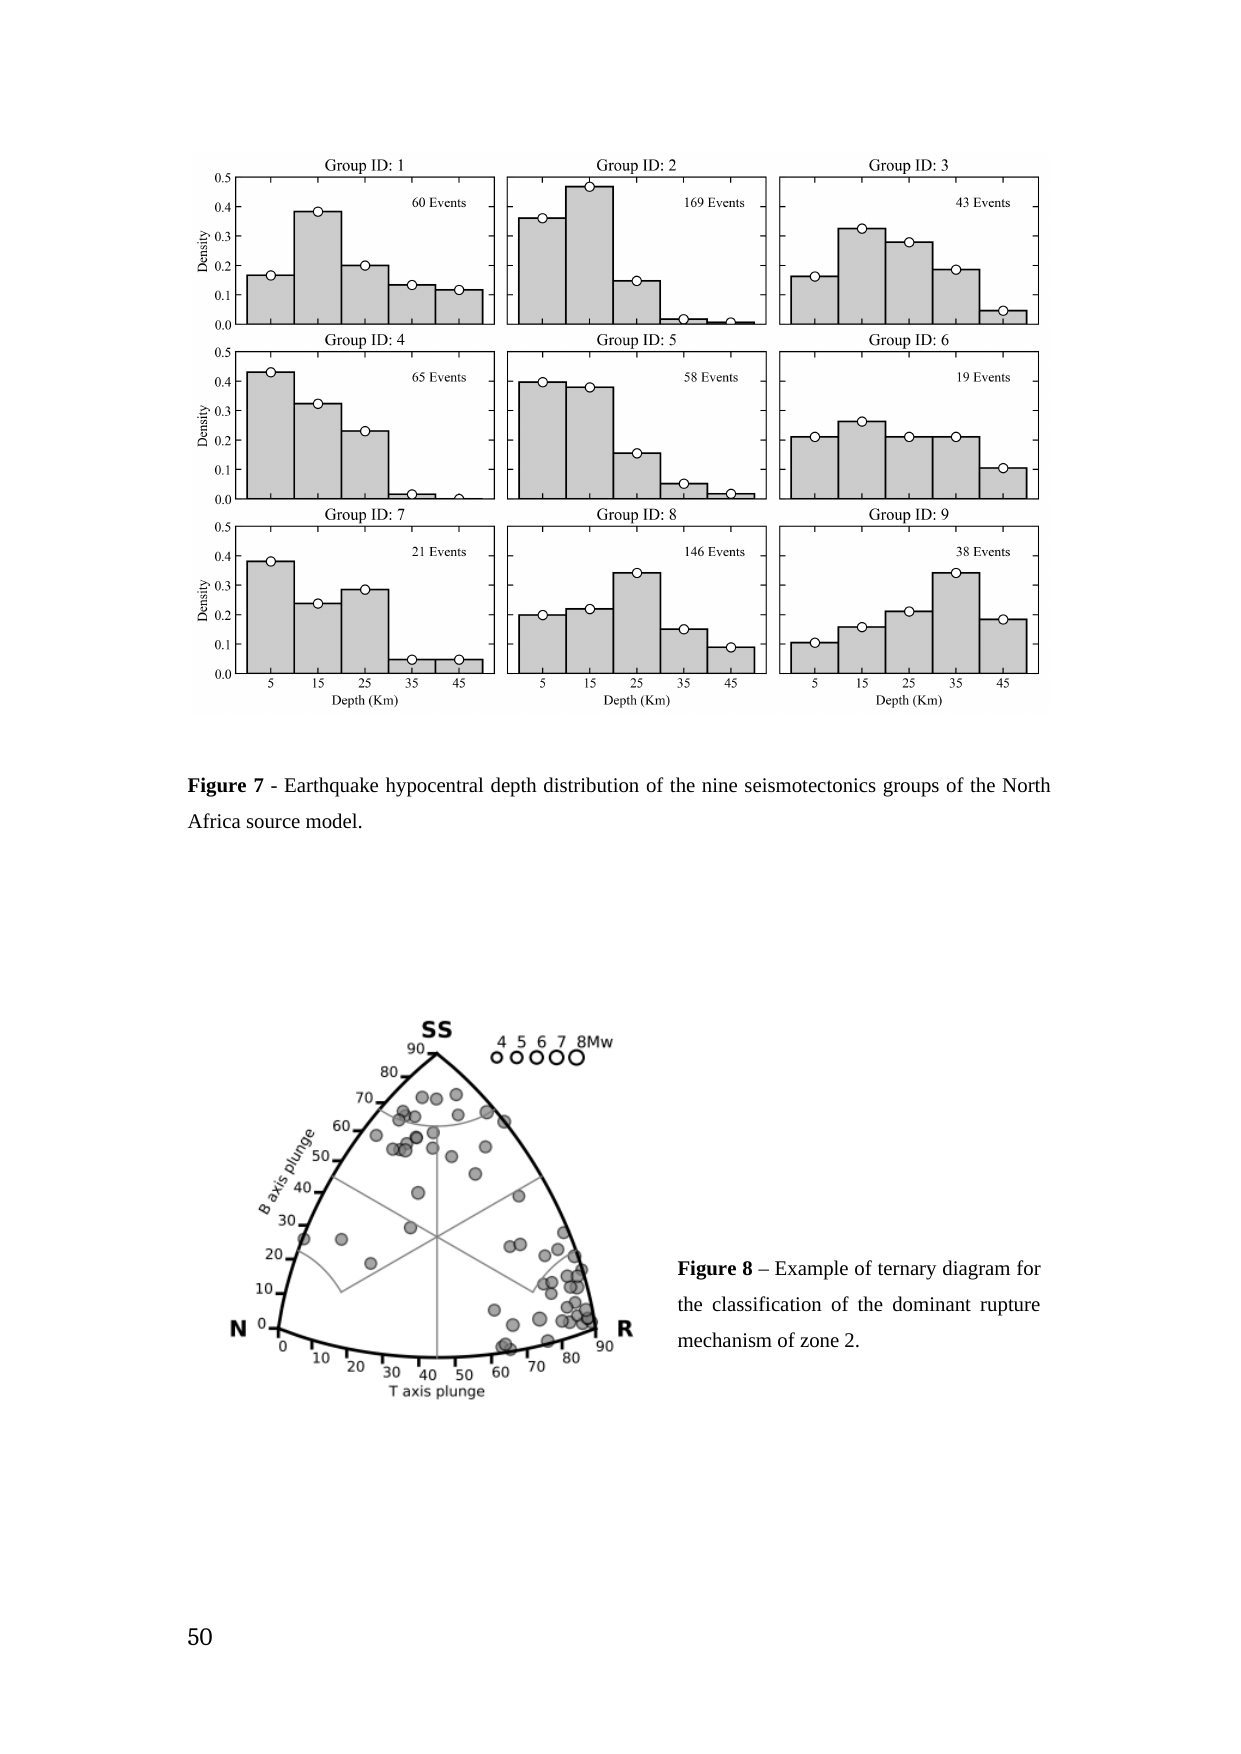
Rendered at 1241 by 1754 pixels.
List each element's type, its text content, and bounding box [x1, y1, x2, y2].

table_header [188, 974, 666, 1443]
picture [187, 150, 1052, 715]
table_header Figure 8 – Example of ternary diagram for the classification of the dominant rupture mechanism of zone 2. [666, 974, 1052, 1443]
text Figure 7 - Earthquake hypocentral depth distribution of the nine seismotectonics groups of the North Africa source model. [187, 772, 1053, 833]
